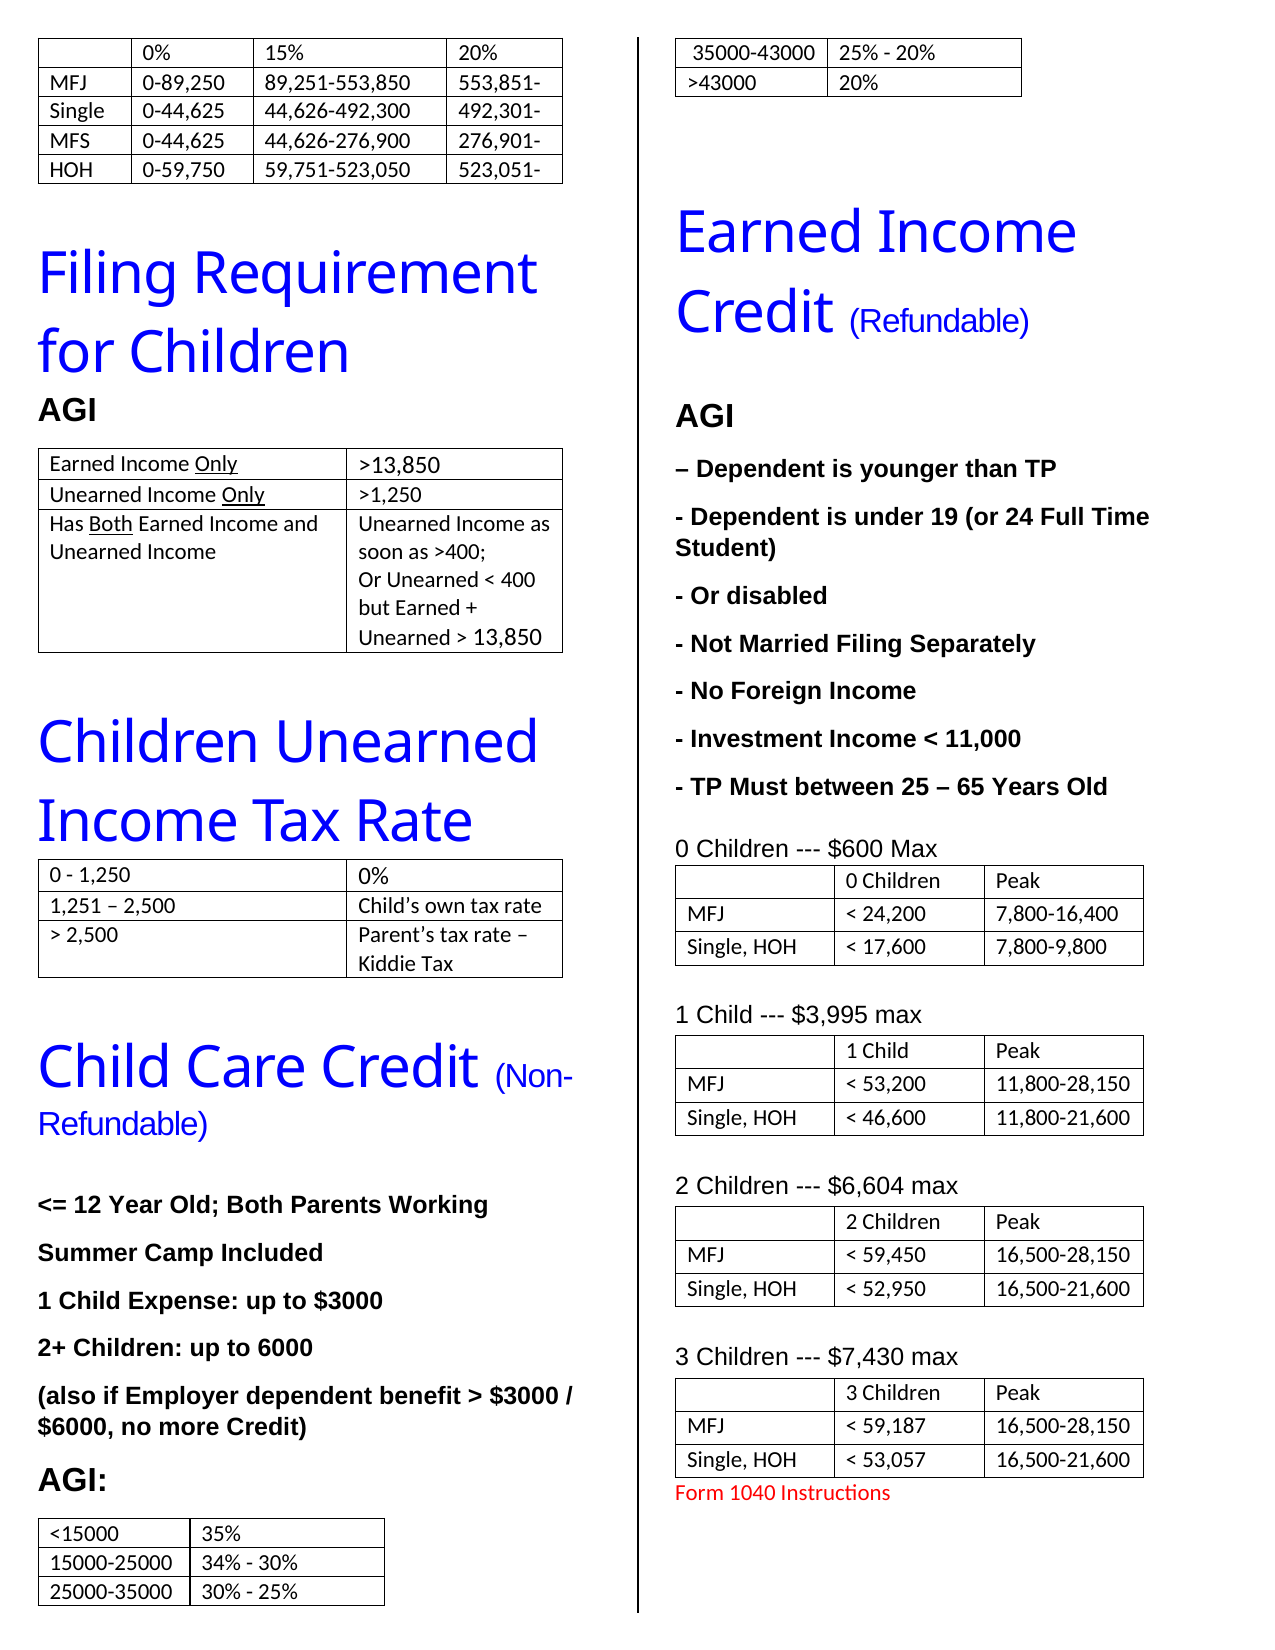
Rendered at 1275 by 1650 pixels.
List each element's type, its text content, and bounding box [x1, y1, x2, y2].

table_cell Single, HOH [676, 1103, 834, 1135]
table_cell 0-89,250 [132, 68, 253, 96]
table_header 2 Children [835, 1207, 984, 1239]
table_cell MFJ [676, 1069, 834, 1102]
text AGI: [37, 1460, 600, 1498]
table_cell 16,500-28,150 [985, 1241, 1143, 1273]
text - Investment Income < 11,000 [675, 724, 1237, 753]
table_cell >43000 [676, 68, 827, 96]
table_cell Unearned Income Only [39, 480, 346, 508]
text – Dependent is younger than TP [675, 454, 1237, 483]
table_cell 11,800-28,150 [985, 1069, 1143, 1102]
text AGI [675, 396, 1237, 435]
table_cell 20% [828, 68, 1021, 96]
table_cell 0-44,625 [132, 97, 253, 125]
table_cell 44,626-276,900 [254, 126, 446, 154]
table_cell Single, HOH [676, 932, 834, 964]
table_cell < 53,200 [835, 1069, 984, 1102]
table_cell >1,250 [347, 480, 562, 508]
table_cell 11,800-21,600 [985, 1103, 1143, 1135]
table_cell 492,301- [447, 97, 562, 125]
title Children Unearned Income Tax Rate [37, 700, 600, 859]
text - Not Married Filing Separately [675, 628, 1237, 657]
text <= 12 Year Old; Both Parents Working [37, 1190, 600, 1219]
table_cell 523,051- [447, 155, 562, 183]
table_cell Single, HOH [676, 1274, 834, 1306]
table_cell 30% - 25% [191, 1577, 384, 1605]
table_cell < 24,200 [835, 899, 984, 931]
table_header 0 Children [835, 866, 984, 898]
text 2 Children --- $6,604 max [675, 1171, 1237, 1200]
table_header [676, 866, 834, 898]
text AGI [37, 390, 600, 428]
table_cell 7,800-9,800 [985, 932, 1143, 964]
table_cell MFJ [39, 68, 131, 96]
table_cell 25% - 20% [828, 39, 1021, 67]
text 1 Child Expense: up to $3000 [37, 1286, 600, 1314]
text - No Foreign Income [675, 676, 1237, 705]
table_cell Single [39, 97, 131, 125]
table_cell 16,500-21,600 [985, 1445, 1143, 1477]
table_cell 7,800-16,400 [985, 899, 1143, 931]
table_header [39, 39, 131, 67]
table_cell 59,751-523,050 [254, 155, 446, 183]
table_header Earned Income Only [39, 449, 346, 479]
table_cell MFJ [676, 1241, 834, 1273]
table_header [676, 1036, 834, 1068]
table_cell Unearned Income as soon as >400; Or Unearned < 400 but Earned + Unearned > 13,850 [347, 510, 562, 652]
table_cell 89,251-553,850 [254, 68, 446, 96]
table_cell 1,251 – 2,500 [39, 892, 346, 919]
table_cell < 46,600 [835, 1103, 984, 1135]
table_cell < 59,187 [835, 1412, 984, 1444]
table_cell < 59,450 [835, 1241, 984, 1273]
table_cell HOH [39, 155, 131, 183]
table_header 20% [447, 39, 562, 67]
table_header Peak [985, 866, 1143, 898]
table_header 1 Child [835, 1036, 984, 1068]
text Summer Camp Included [37, 1238, 600, 1267]
title Child Care Credit (Non-Refundable) [37, 1024, 600, 1142]
table_cell 44,626-492,300 [254, 97, 446, 125]
table_cell 25000-35000 [39, 1577, 189, 1605]
table_cell 34% - 30% [191, 1548, 384, 1576]
text (also if Employer dependent benefit > $3000 / $6000, no more Credit) [37, 1381, 600, 1441]
table_cell 553,851- [447, 68, 562, 96]
text Form 1040 Instructions [675, 1478, 1237, 1506]
title Filing Requirement for Children [37, 231, 600, 390]
table_header Peak [985, 1036, 1143, 1068]
table_header 3 Children [835, 1379, 984, 1411]
text - Or disabled [675, 581, 1237, 609]
table_header 15% [254, 39, 446, 67]
table_cell 0-59,750 [132, 155, 253, 183]
table_cell Child’s own tax rate [347, 892, 562, 919]
table_header >13,850 [347, 449, 562, 479]
table_cell 0-44,625 [132, 126, 253, 154]
text 3 Children --- $7,430 max [675, 1342, 1237, 1371]
table_cell MFS [39, 126, 131, 154]
table_header [676, 1379, 834, 1411]
text 1 Child --- $3,995 max [675, 1000, 1237, 1029]
table_header Peak [985, 1207, 1143, 1239]
table_header [676, 1207, 834, 1239]
table_cell < 53,057 [835, 1445, 984, 1477]
table_header 0% [132, 39, 253, 67]
table_cell Single, HOH [676, 1445, 834, 1477]
table_cell 35000-43000 [676, 39, 827, 67]
table_cell MFJ [676, 1412, 834, 1444]
table_cell > 2,500 [39, 921, 346, 977]
table_cell Has Both Earned Income and Unearned Income [39, 510, 346, 652]
text - Dependent is under 19 (or 24 Full Time Student) [675, 502, 1237, 562]
text 2+ Children: up to 6000 [37, 1333, 600, 1362]
table_header <15000 [39, 1519, 189, 1547]
table_cell MFJ [676, 899, 834, 931]
text 0 Children --- $600 Max [675, 834, 1237, 862]
table_cell Parent’s tax rate – Kiddie Tax [347, 921, 562, 977]
table_header Peak [985, 1379, 1143, 1411]
table_header 35% [191, 1519, 384, 1547]
title Earned Income Credit (Refundable) [675, 190, 1237, 349]
table_cell 16,500-28,150 [985, 1412, 1143, 1444]
table_header 0% [347, 860, 562, 891]
table_header 0 - 1,250 [39, 860, 346, 891]
table_cell 16,500-21,600 [985, 1274, 1143, 1306]
text - TP Must between 25 – 65 Years Old [675, 772, 1237, 800]
table_cell 276,901- [447, 126, 562, 154]
table_cell < 17,600 [835, 932, 984, 964]
table_cell 15000-25000 [39, 1548, 189, 1576]
table_cell < 52,950 [835, 1274, 984, 1306]
